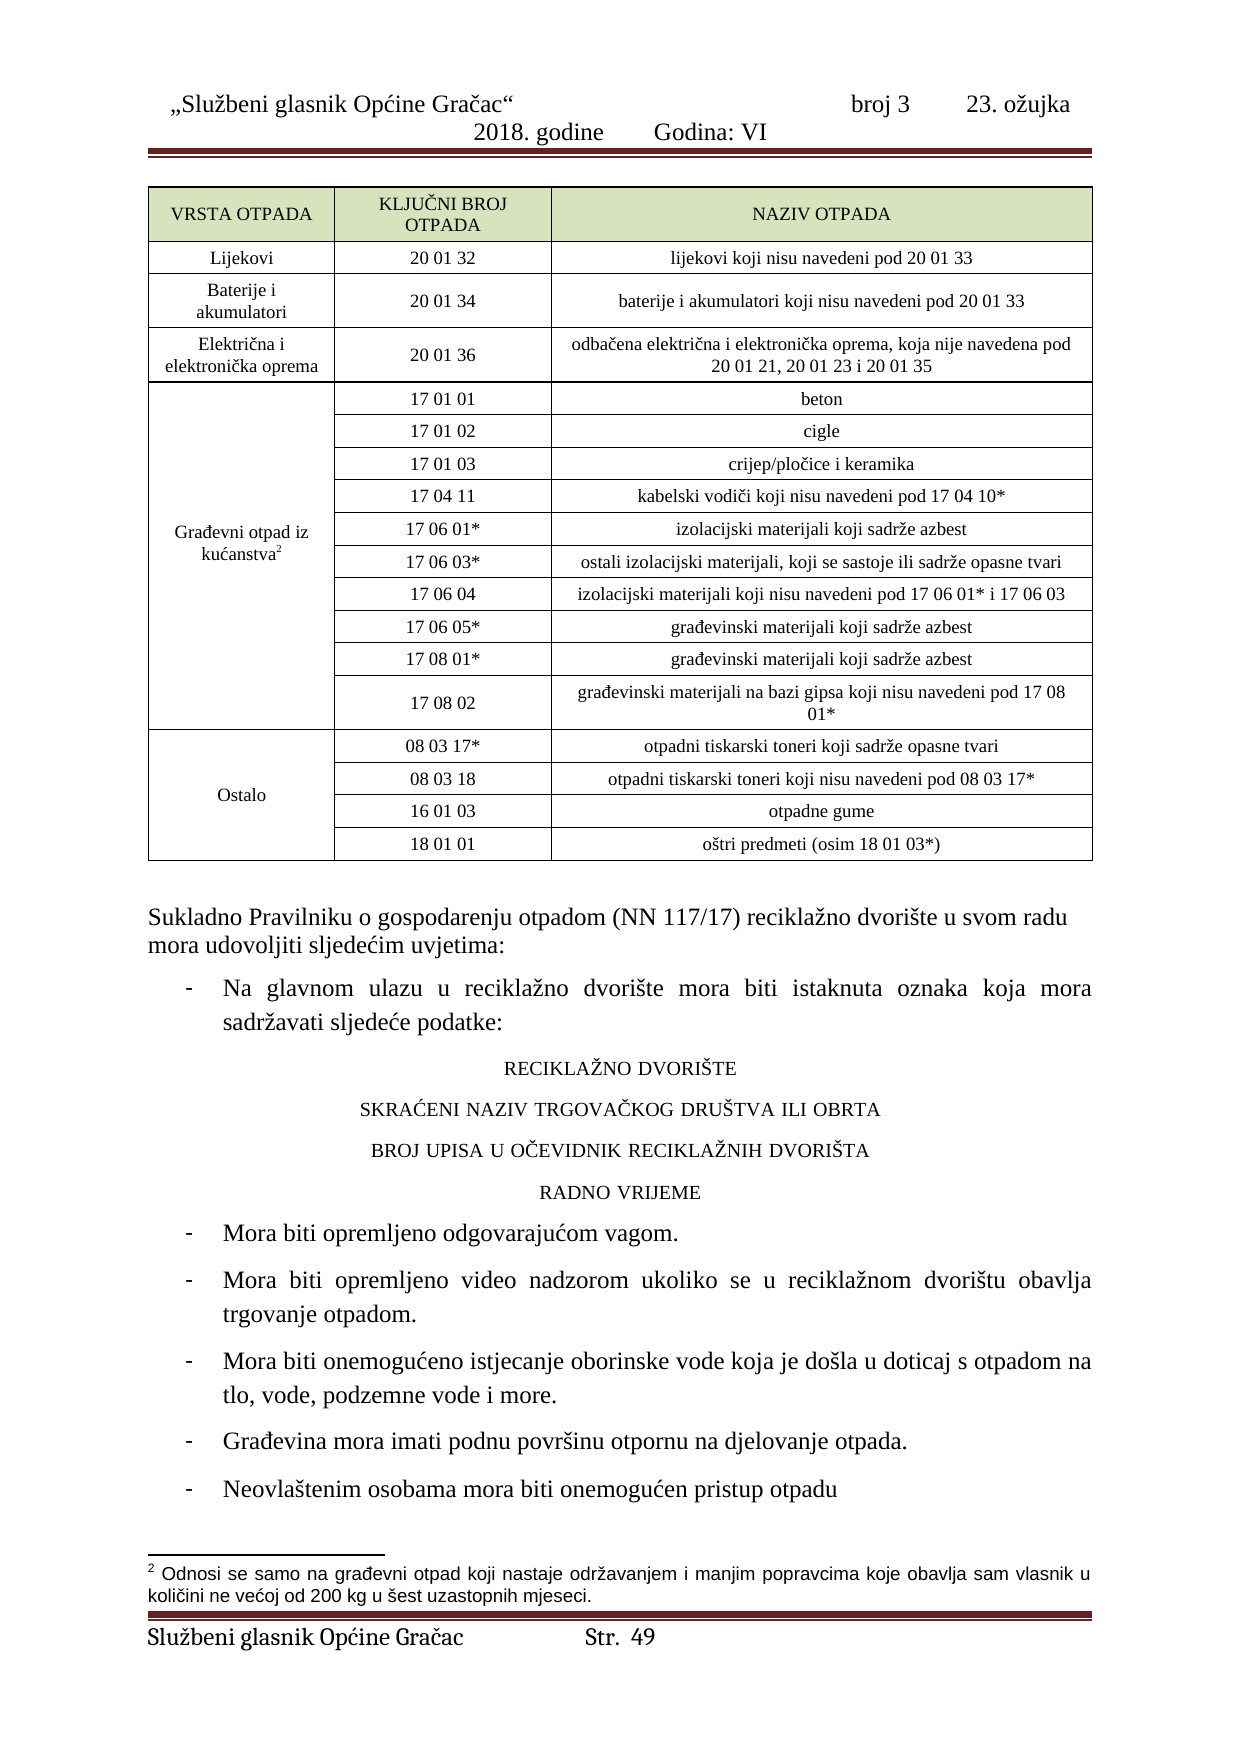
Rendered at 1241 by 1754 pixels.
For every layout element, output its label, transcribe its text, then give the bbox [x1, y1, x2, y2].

table_cell izolacijski materijali koji sadrže azbest [552, 513, 1092, 544]
table_cell beton [552, 383, 1092, 414]
table_cell 17 01 01 [335, 383, 551, 414]
table_cell 17 06 05* [335, 611, 551, 642]
table_cell 18 01 01 [335, 828, 551, 859]
table_cell 17 04 11 [335, 480, 551, 512]
table_cell otpadni tiskarski toneri koji sadrže opasne tvari [552, 730, 1092, 762]
text Sukladno Pravilniku o gospodarenju otpadom (NN 117/17) reciklažno dvorište u svom radu mora udovoljiti sljedećim uvjetima: [148, 902, 1092, 959]
table_cell 08 03 17* [335, 730, 551, 762]
table_cell 17 08 02 [335, 676, 551, 729]
table_cell građevinski materijali koji sadrže azbest [552, 643, 1092, 675]
table_cell građevinski materijali koji sadrže azbest [552, 611, 1092, 642]
table_cell crijep/pločice i keramika [552, 448, 1092, 479]
table_cell izolacijski materijali koji nisu navedeni pod 17 06 01* i 17 06 03 [552, 578, 1092, 610]
table_cell Ostalo [149, 730, 334, 859]
table_header VRSTA OTPADA [149, 188, 334, 241]
table_cell 17 06 01* [335, 513, 551, 544]
table_header NAZIV OTPADA [552, 188, 1092, 241]
table_cell cigle [552, 415, 1092, 447]
list Mora biti opremljeno odgovarajućom vagom. [185, 1217, 1092, 1248]
table_cell 20 01 34 [335, 274, 551, 327]
text skraćeni naziv trgovačkog društva ili obrta [148, 1093, 1092, 1122]
table_cell Lijekovi [149, 242, 334, 273]
table_cell otpadne gume [552, 795, 1092, 827]
list Mora biti opremljeno video nadzorom ukoliko se u reciklažnom dvorištu obavlja trgovanje otpadom. [185, 1264, 1092, 1328]
table_cell odbačena električna i elektronička oprema, koja nije navedena pod 20 01 21, 20 01 23 i 20 01 35 [552, 328, 1092, 381]
table_cell građevinski materijali na bazi gipsa koji nisu navedeni pod 17 08 01* [552, 676, 1092, 729]
table_cell 20 01 36 [335, 328, 551, 381]
table_header KLJUČNI BROJ OTPADA [335, 188, 551, 241]
table_cell Baterije i akumulatori [149, 274, 334, 327]
table_cell 17 01 02 [335, 415, 551, 447]
table_cell kabelski vodiči koji nisu navedeni pod 17 04 10* [552, 480, 1092, 512]
table_cell 17 06 03* [335, 546, 551, 577]
table_cell baterije i akumulatori koji nisu navedeni pod 20 01 33 [552, 274, 1092, 327]
text reciklažno dvorište [148, 1052, 1092, 1081]
list Mora biti onemogućeno istjecanje oborinske vode koja je došla u doticaj s otpadom na tlo, vode, podzemne vode i more. [185, 1345, 1092, 1408]
table_cell 17 08 01* [335, 643, 551, 675]
table_cell 08 03 18 [335, 763, 551, 794]
text radno vrijeme [148, 1176, 1092, 1204]
text broj upisa u očevidnik reciklažnih dvorišta [148, 1134, 1092, 1163]
table_cell ostali izolacijski materijali, koji se sastoje ili sadrže opasne tvari [552, 546, 1092, 577]
list Na glavnom ulazu u reciklažno dvorište mora biti istaknuta oznaka koja mora sadržavati sljedeće podatke: [185, 972, 1092, 1035]
table_cell Građevni otpad iz kućanstva [149, 383, 334, 729]
list Građevina mora imati podnu površinu otpornu na djelovanje otpada. [185, 1425, 1092, 1456]
table_cell 17 06 04 [335, 578, 551, 610]
table_cell Električna i elektronička oprema [149, 328, 334, 381]
table_cell 20 01 32 [335, 242, 551, 273]
table_cell oštri predmeti (osim 18 01 03*) [552, 828, 1092, 859]
table_cell 16 01 03 [335, 795, 551, 827]
table_cell otpadni tiskarski toneri koji nisu navedeni pod 08 03 17* [552, 763, 1092, 794]
table_cell 17 01 03 [335, 448, 551, 479]
list Neovlaštenim osobama mora biti onemogućen pristup otpadu [185, 1473, 1092, 1503]
table_cell lijekovi koji nisu navedeni pod 20 01 33 [552, 242, 1092, 273]
